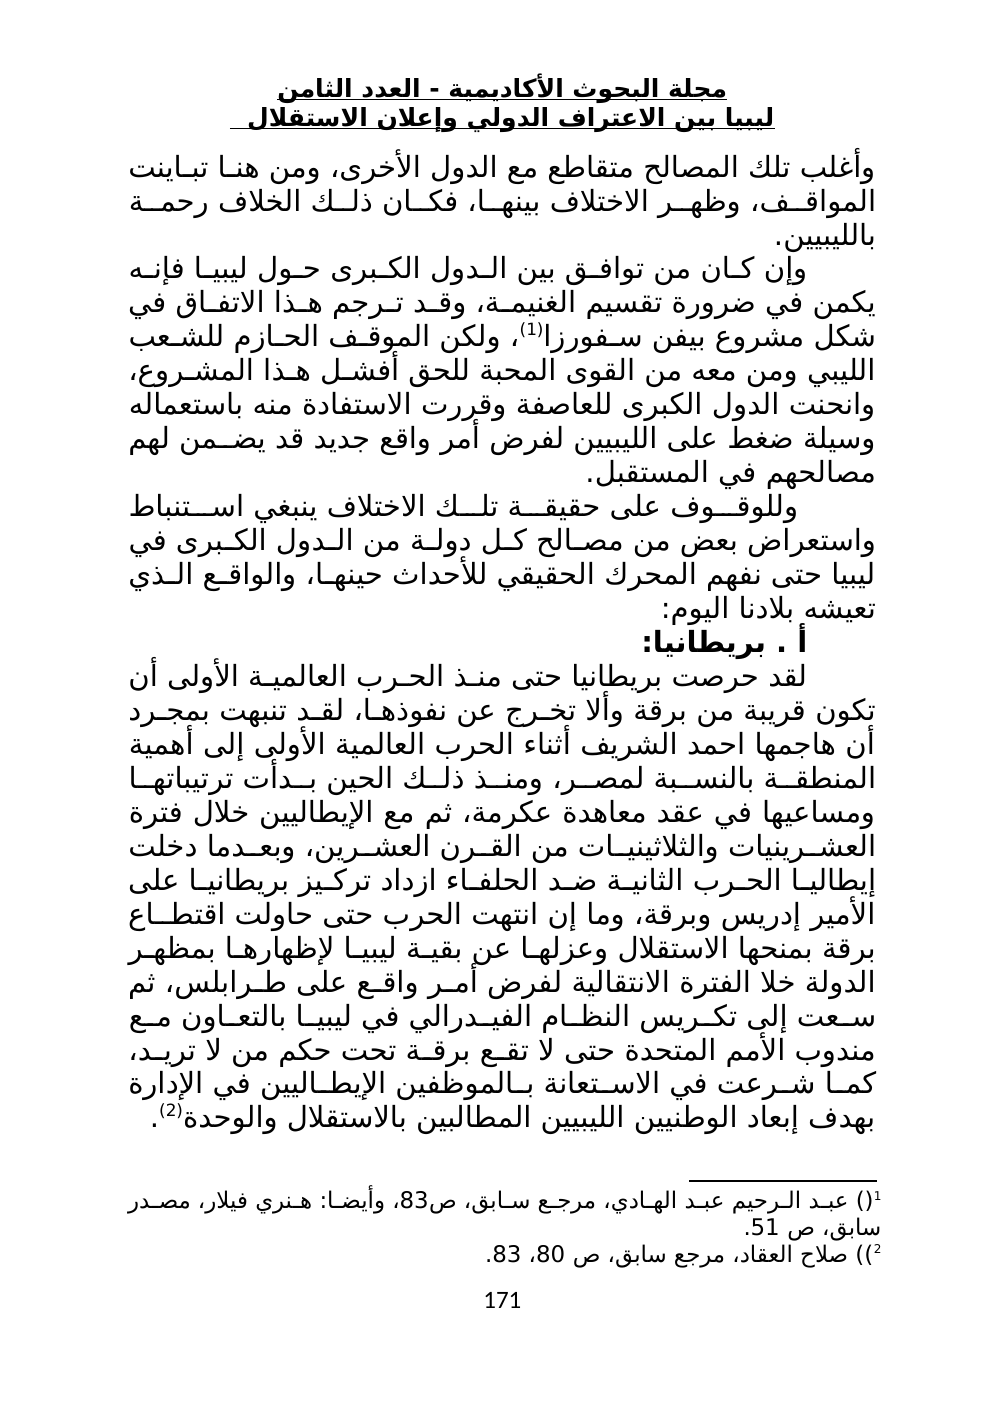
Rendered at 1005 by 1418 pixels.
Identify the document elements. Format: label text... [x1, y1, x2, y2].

text وللوقوف على حقيقة تلك الاختلاف ينبغي استنباط واستعراض بعض من مصالح كل دولة من الدول الكبرى في ليبيا حتى نفهم المحرك الحقيقي للأحداث حينها، والواقع الذي تعيشه بلادنا اليوم: [128, 489, 876, 625]
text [128, 150, 876, 252]
text أ . بريطانيا: [128, 625, 876, 659]
text وإن كان من توافق بين الدول الكبرى حول ليبيا فإنه يكمن في ضرورة تقسيم الغنيمة، وقد ترجم هذا الاتفاق في شكل مشروع بيفن سفورزا()، ولكن الموقف الحازم للشعب الليبي ومن معه من القوى المحبة للحق أفشل هذا المشروع، وانحنت الدول الكبرى للعاصفة وقررت الاستفادة منه باستعماله وسيلة ضغط على الليبيين لفرض أمر واقع جديد قد يضمن لهم مصالحهم في المستقبل. [128, 252, 876, 489]
text لقد حرصت بريطانيا حتى منذ الحرب العالمية الأولى أن تكون قريبة من برقة وألا تخرج عن نفوذها، لقد تنبهت بمجرد أن هاجمها احمد الشريف أثناء الحرب العالمية الأولى إلى أهمية المنطقة بالنسبة لمصر، ومنذ ذلك الحين بدأت ترتيباتها ومساعيها في عقد معاهدة عكرمة، ثم مع الإيطاليين خلال فترة العشرينيات والثلاثينيات من القرن العشرين، وبعدما دخلت إيطاليا الحرب الثانية ضد الحلفاء ازداد تركيز بريطانيا على الأمير إدريس وبرقة، وما إن انتهت الحرب حتى حاولت اقتطاع برقة بمنحها الاستقلال وعزلها عن بقية ليبيا لإظهارها بمظهر الدولة خلا الفترة الانتقالية لفرض أمر واقع على طرابلس، ثم سعت إلى تكريس النظام الفيدرالي في ليبيا بالتعاون مع مندوب الأمم المتحدة حتى لا تقع برقة تحت حكم من لا تريد، كما شرعت في الاستعانة بالموظفين الإيطاليين في الإدارة بهدف إبعاد الوطنيين الليبيين المطالبين بالاستقلال والوحدة(). [128, 659, 876, 1135]
